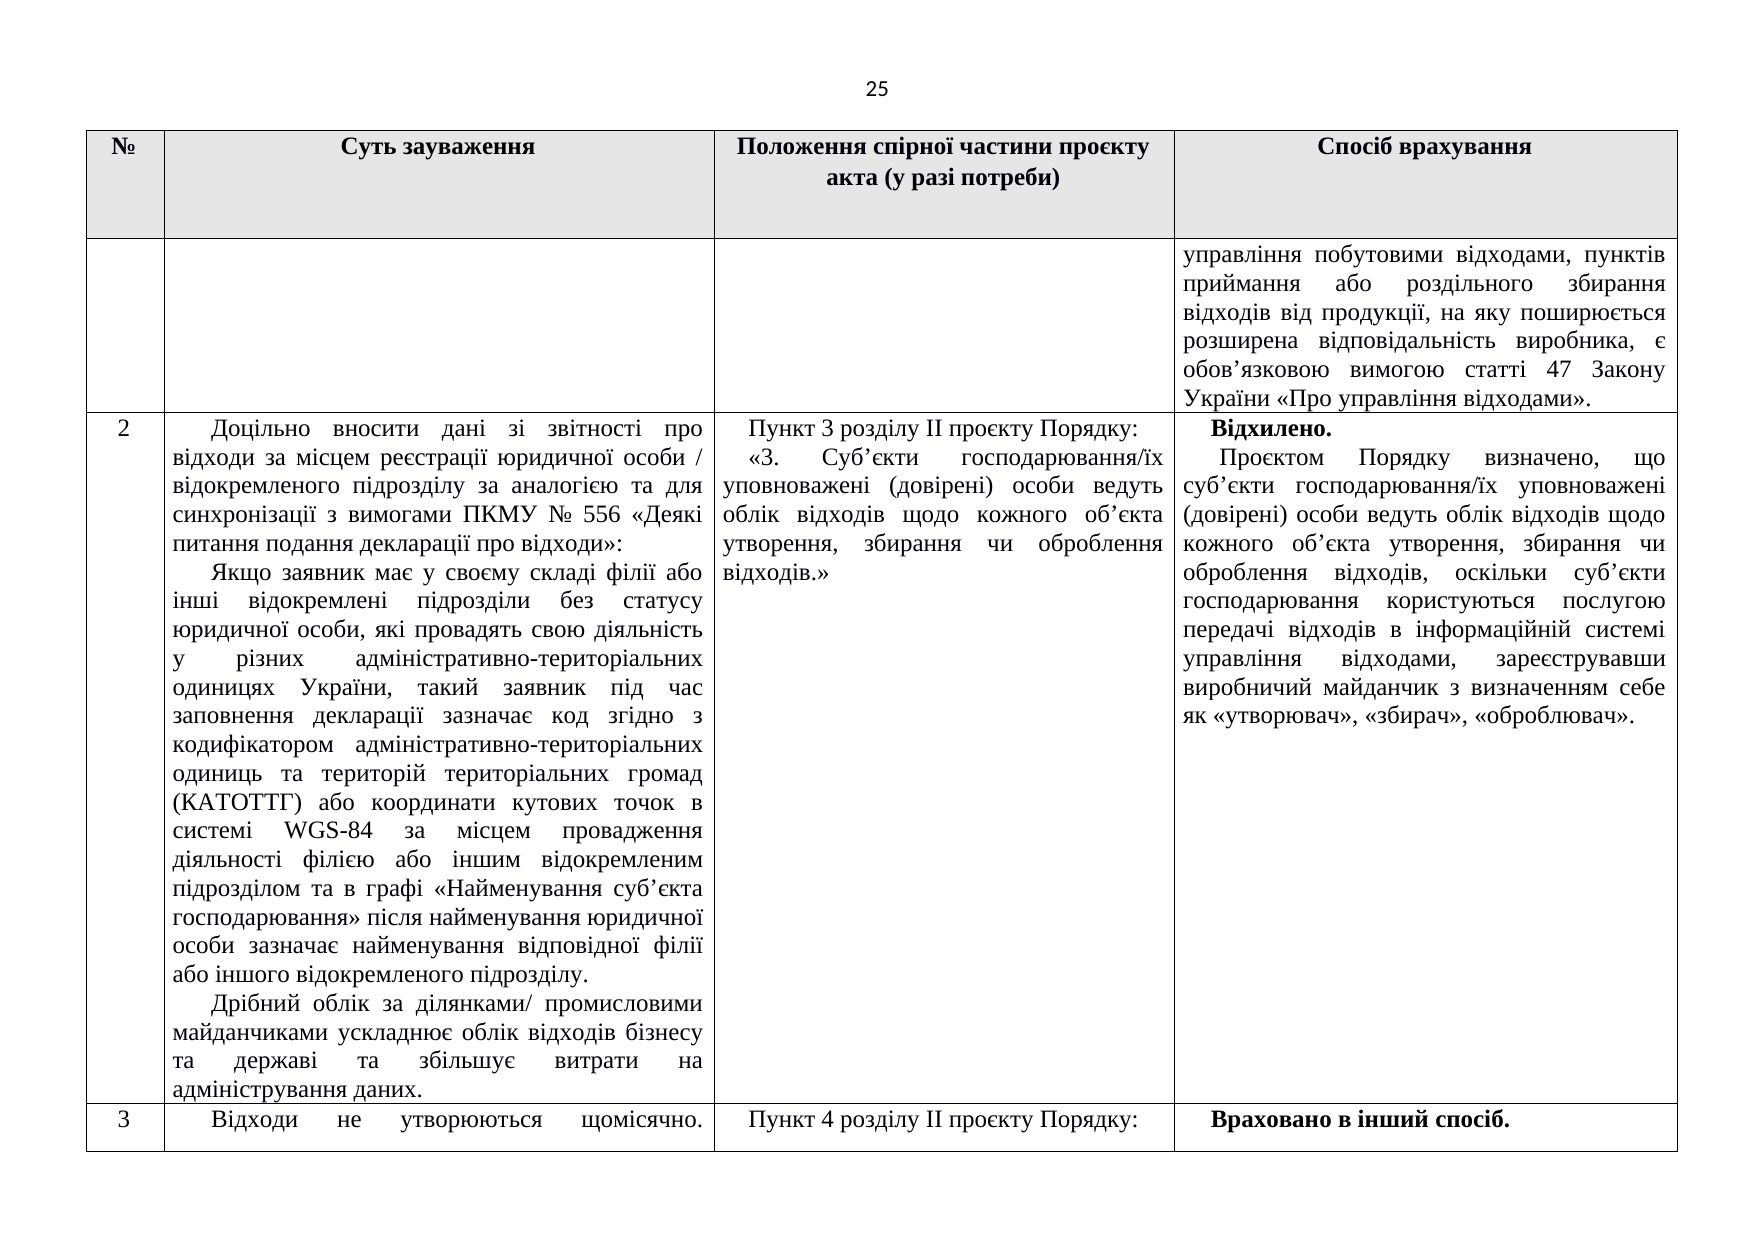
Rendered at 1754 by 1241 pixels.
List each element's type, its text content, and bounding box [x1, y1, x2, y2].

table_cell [165, 1104, 714, 1151]
table_header Положення спірної частини проєкту акта (у разі потреби) [715, 131, 1174, 238]
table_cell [1175, 239, 1677, 412]
table_header Суть зауваження [165, 131, 714, 238]
table_cell Доцільно вносити дані зі звітності про відходи за місцем реєстрації юридичної особи / відокремленого підрозділу за аналогією та для синхронізації з вимогами ПКМУ № 556 «Деякі питання подання декларації про відходи»: Якщо заявник має у своєму складі філії або інші відокремлені підрозділи без статусу юридичної особи, які провадять свою діяльність у різних адміністративно-територіальних одиницях України, такий заявник під час заповнення декларації зазначає код згідно з кодифікатором адміністративно-територіальних одиниць та територій територіальних громад (КАТОТТГ) або координати кутових точок в системі WGS-84 за місцем провадження діяльності філією або іншим відокремленим підрозділом та в графі «Найменування субʼєкта господарювання» після найменування юридичної особи зазначає найменування відповідної філії або іншого відокремленого підрозділу. Дрібний облік за ділянками/ промисловими майданчиками ускладнює облік відходів бізнесу та державі та збільшує витрати на адміністрування даних. [165, 413, 714, 1103]
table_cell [715, 239, 1174, 412]
table_header № [87, 131, 164, 238]
table_cell 3 [87, 1104, 164, 1151]
table_cell 1 [87, 239, 164, 412]
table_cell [165, 239, 714, 412]
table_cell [715, 1104, 1174, 1151]
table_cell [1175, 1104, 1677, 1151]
table_header Спосіб врахування [1175, 131, 1677, 238]
table_cell Відхилено. Проєктом Порядку визначено, що суб’єкти господарювання/їх уповноважені (довірені) особи ведуть облік відходів щодо кожного об’єкта утворення, збирання чи оброблення відходів, оскільки суб’єкти господарювання користуються послугою передачі відходів в інформаційній системі управління відходами, зареєструвавши виробничий майданчик з визначенням себе як «утворювач», «збирач», «оброблювач». [1175, 413, 1677, 1103]
table_cell Пункт 3 розділу ІІ проєкту Порядку: «3. Суб’єкти господарювання/їх уповноважені (довірені) особи ведуть облік відходів щодо кожного об’єкта утворення, збирання чи оброблення відходів.» [715, 413, 1174, 1103]
table_cell 2 [87, 413, 164, 1103]
